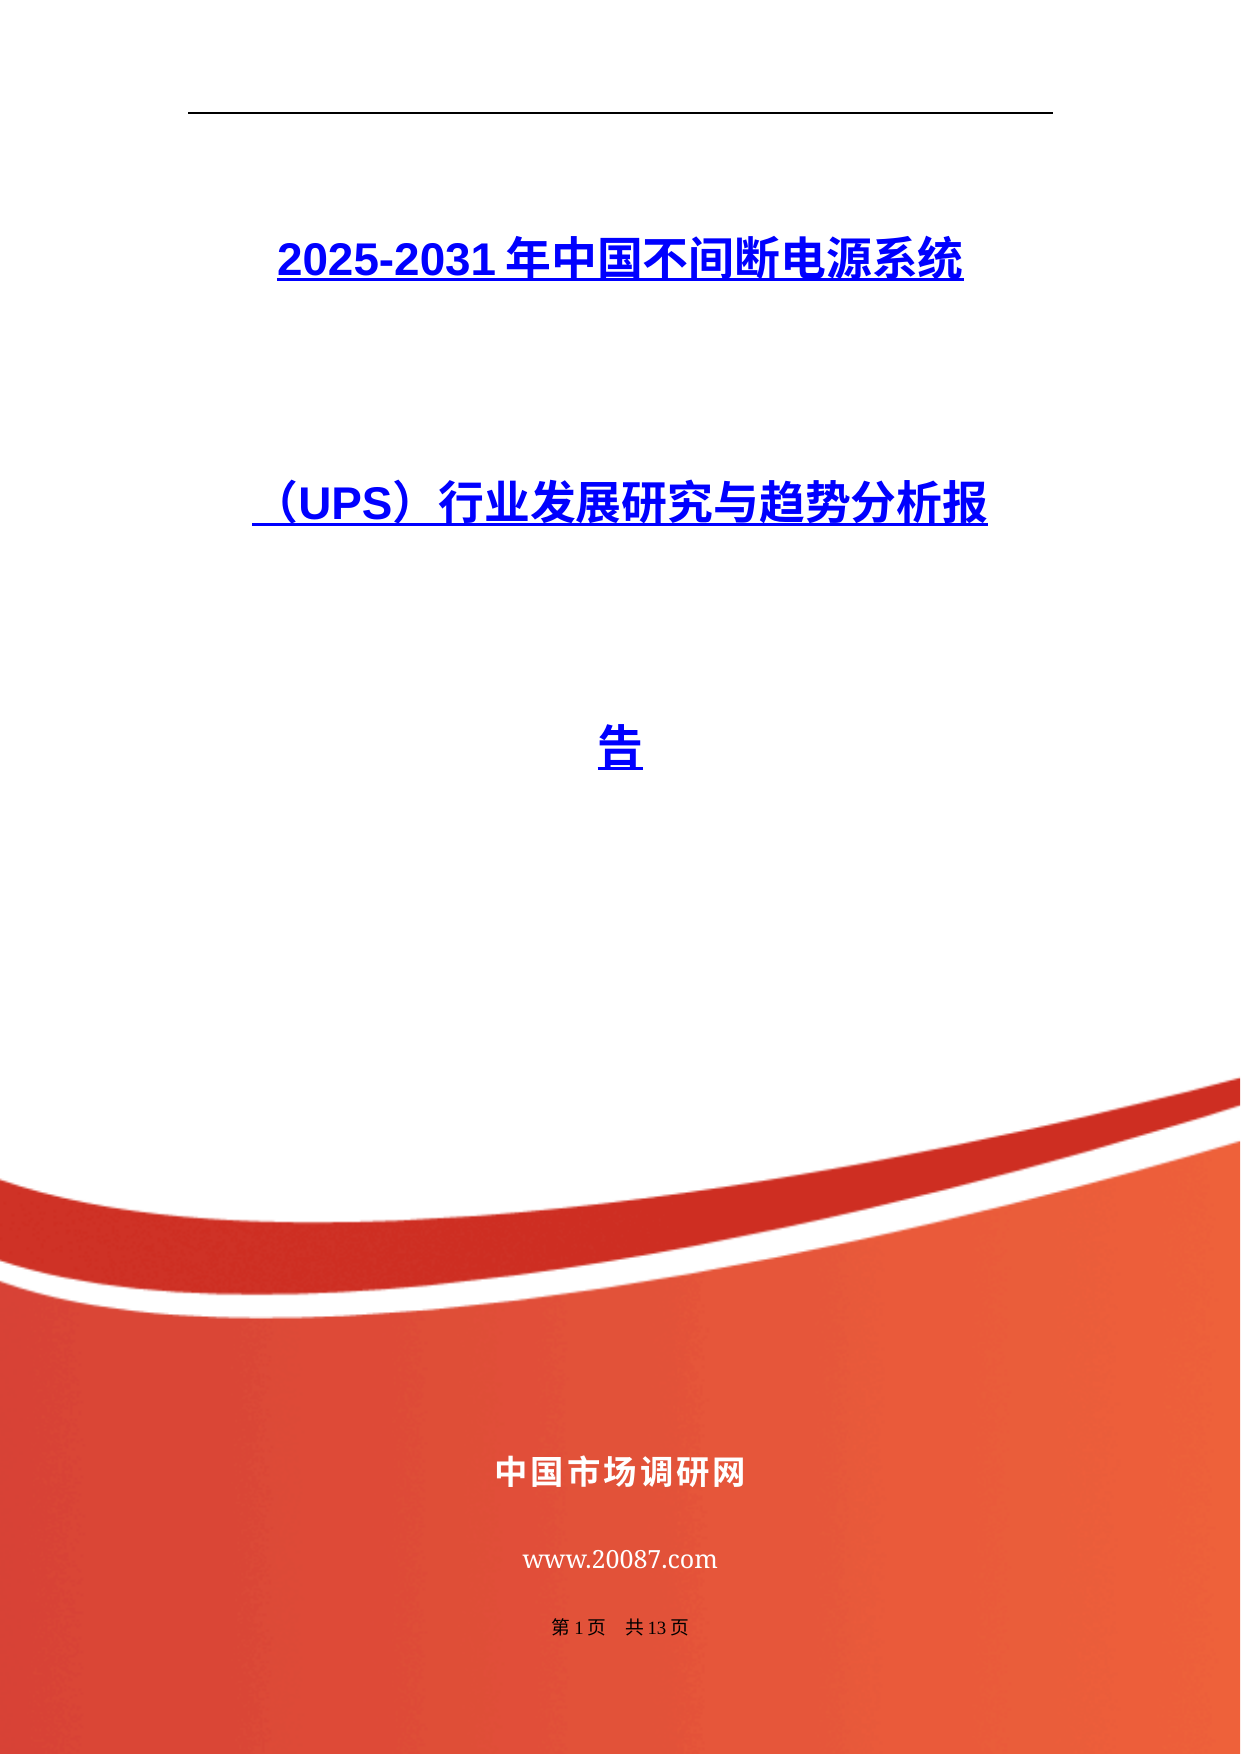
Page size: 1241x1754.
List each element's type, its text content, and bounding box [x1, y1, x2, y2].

subtitle 中国市场调研网 [187, 1437, 1053, 1502]
picture [0, 1006, 1241, 1754]
text www.20087.com [187, 1526, 1053, 1591]
table_header 2025-2031年中国不间断电源系统（UPS）行业发展研究与趋势分析报告 [188, 207, 1053, 871]
